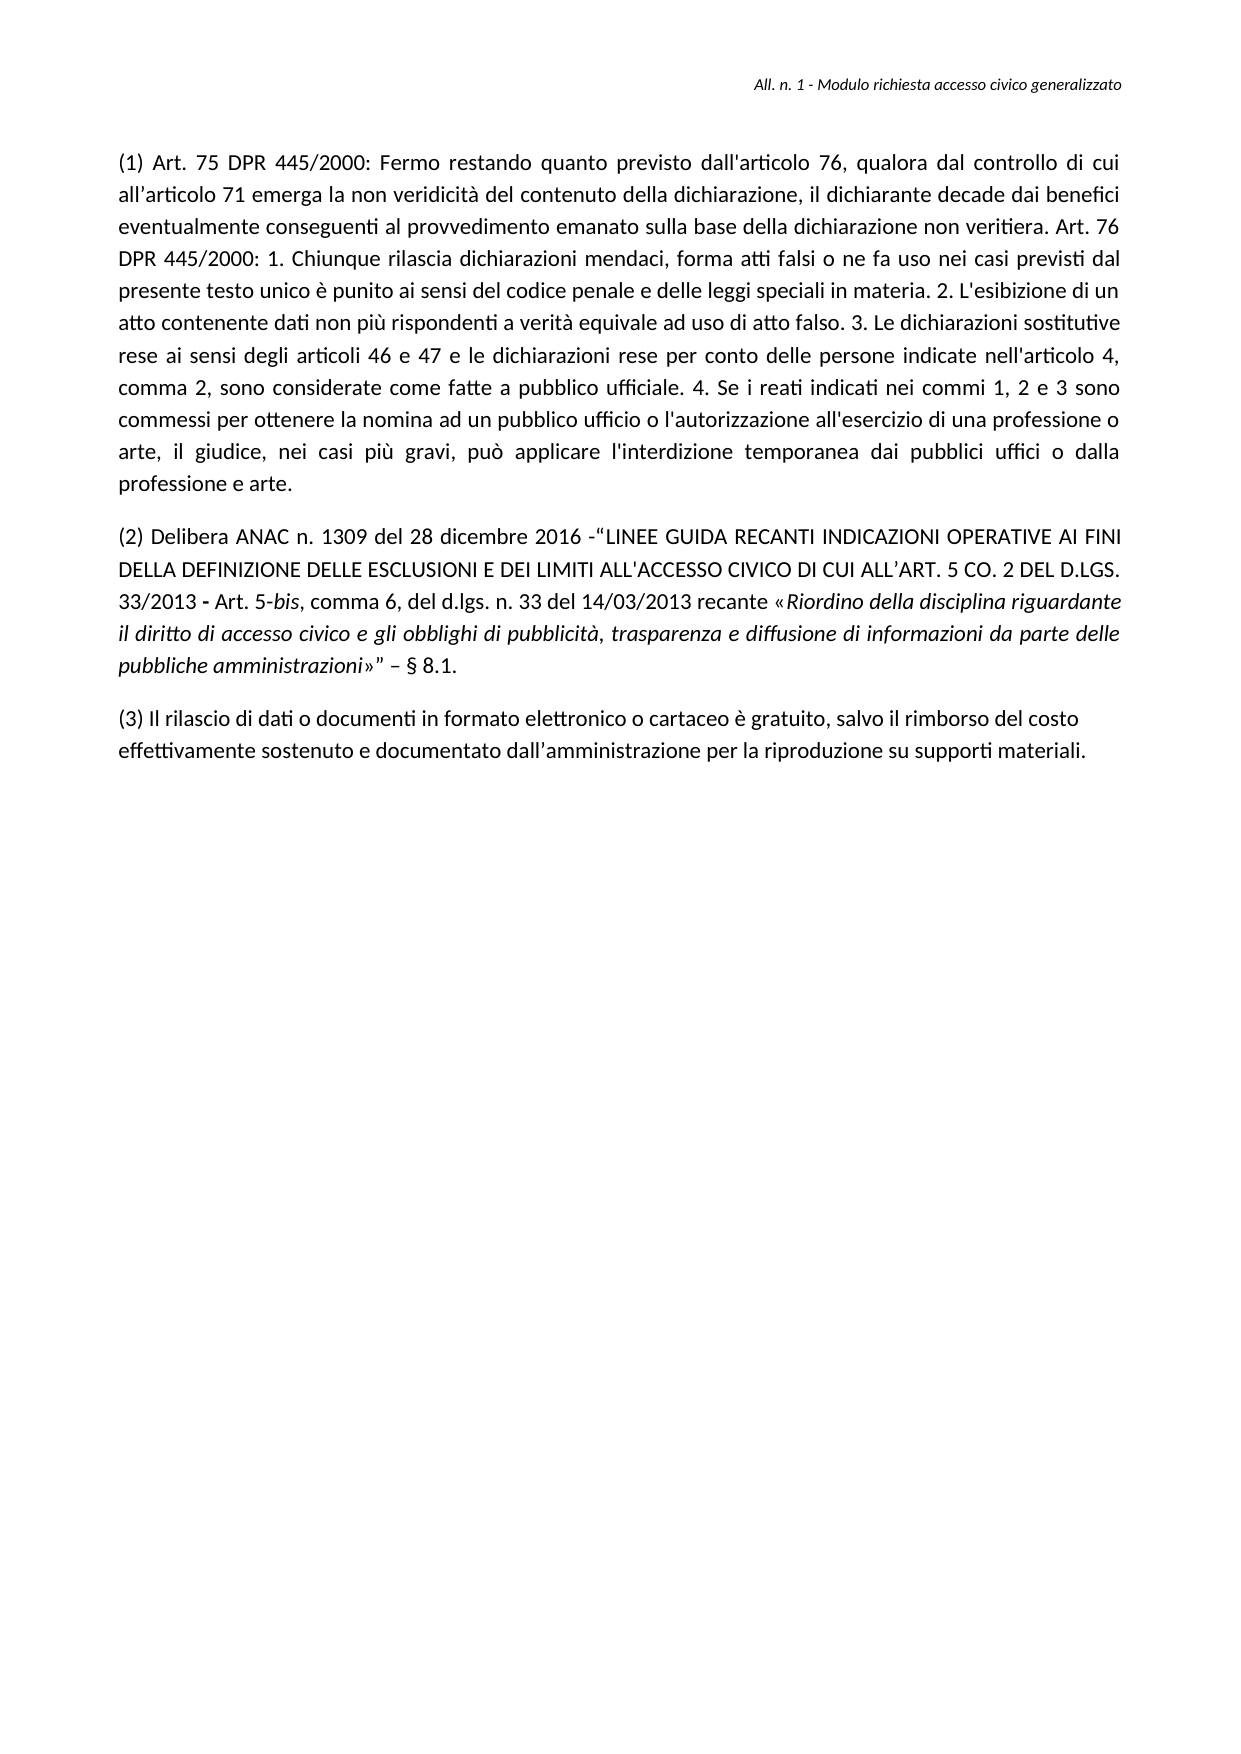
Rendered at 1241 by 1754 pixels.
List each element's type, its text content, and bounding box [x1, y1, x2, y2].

text (3) Il rilascio di dati o documenti in formato elettronico o cartaceo è gratuito, salvo il rimborso del costo effettivamente sostenuto e documentato dall’amministrazione per la riproduzione su supporti materiali. [118, 704, 1122, 764]
text (1) Art. 75 DPR 445/2000: Fermo restando quanto previsto dall'articolo 76, qualora dal controllo di cui all’articolo 71 emerga la non veridicità del contenuto della dichiarazione, il dichiarante decade dai benefici eventualmente conseguenti al provvedimento emanato sulla base della dichiarazione non veritiera. Art. 76 DPR 445/2000: 1. Chiunque rilascia dichiarazioni mendaci, forma atti falsi o ne fa uso nei casi previsti dal presente testo unico è punito ai sensi del codice penale e delle leggi speciali in materia. 2. L'esibizione di un atto contenente dati non più rispondenti a verità equivale ad uso di atto falso. 3. Le dichiarazioni sostitutive rese ai sensi degli articoli 46 e 47 e le dichiarazioni rese per conto delle persone indicate nell'articolo 4, comma 2, sono considerate come fatte a pubblico ufficiale. 4. Se i reati indicati nei commi 1, 2 e 3 sono commessi per ottenere la nomina ad un pubblico ufficio o l'autorizzazione all'esercizio di una professione o arte, il giudice, nei casi più gravi, può applicare l'interdizione temporanea dai pubblici uffici o dalla professione e arte. [118, 148, 1122, 497]
text (2) Delibera ANAC n. 1309 del 28 dicembre 2016 -“LINEE GUIDA RECANTI INDICAZIONI OPERATIVE AI FINI DELLA DEFINIZIONE DELLE ESCLUSIONI E DEI LIMITI ALL'ACCESSO CIVICO DI CUI ALL’ART. 5 CO. 2 DEL D.LGS. 33/2013 - Art. 5-bis, comma 6, del d.lgs. n. 33 del 14/03/2013 recante «Riordino della disciplina riguardante il diritto di accesso civico e gli obblighi di pubblicità, trasparenza e diffusione di informazioni da parte delle pubbliche amministrazioni»” – § 8.1. [118, 522, 1122, 679]
